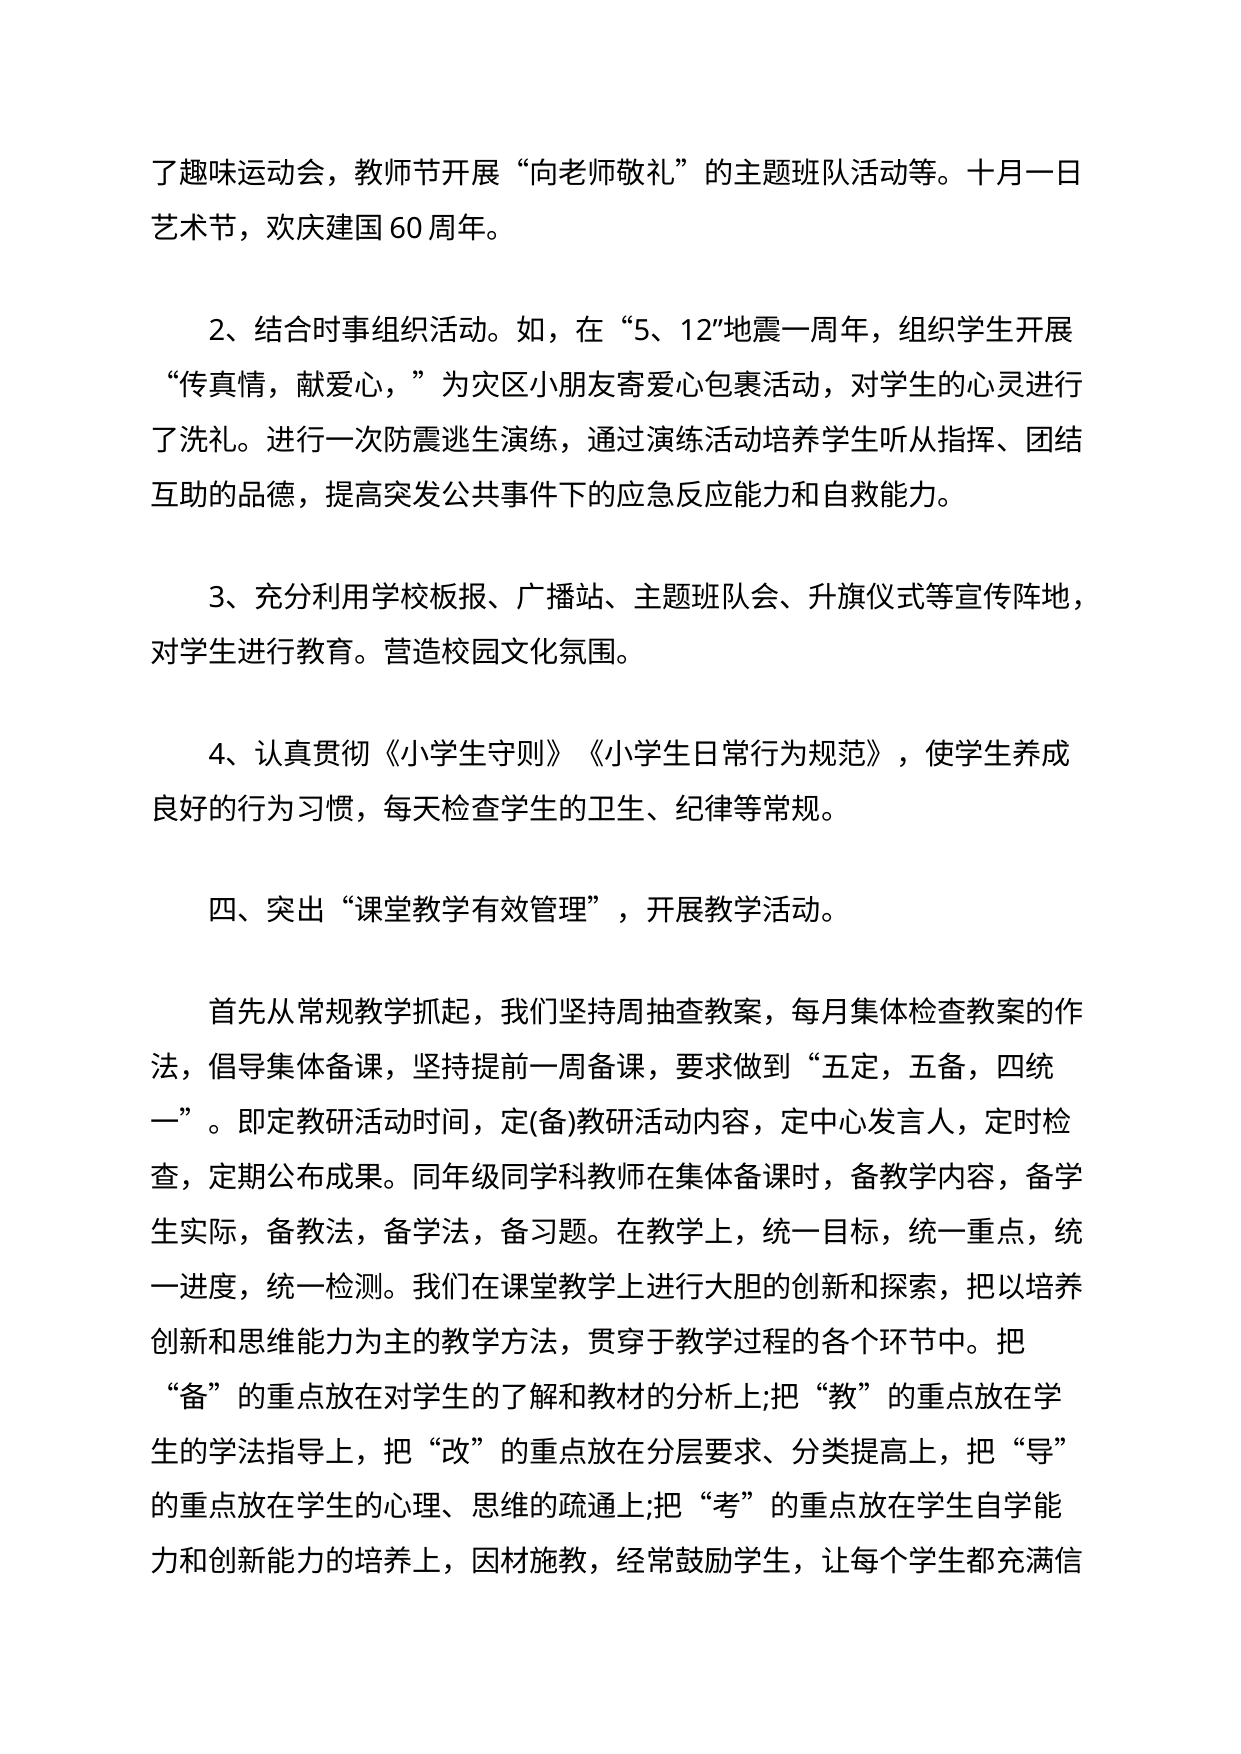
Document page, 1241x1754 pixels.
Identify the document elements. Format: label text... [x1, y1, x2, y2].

text 四、突出“课堂教学有效管理”，开展教学活动。 [150, 887, 1090, 929]
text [150, 150, 1090, 247]
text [150, 989, 1090, 1580]
text 2、结合时事组织活动。如，在“5、12”地震一周年，组织学生开展“传真情，献爱心，”为灾区小朋友寄爱心包裹活动，对学生的心灵进行了洗礼。进行一次防震逃生演练，通过演练活动培养学生听从指挥、团结互助的品德，提高突发公共事件下的应急反应能力和自救能力。 [150, 307, 1090, 514]
text 3、充分利用学校板报、广播站、主题班队会、升旗仪式等宣传阵地，对学生进行教育。营造校园文化氛围。 [150, 573, 1090, 671]
text 4、认真贯彻《小学生守则》《小学生日常行为规范》，使学生养成良好的行为习惯，每天检查学生的卫生、纪律等常规。 [150, 730, 1090, 827]
